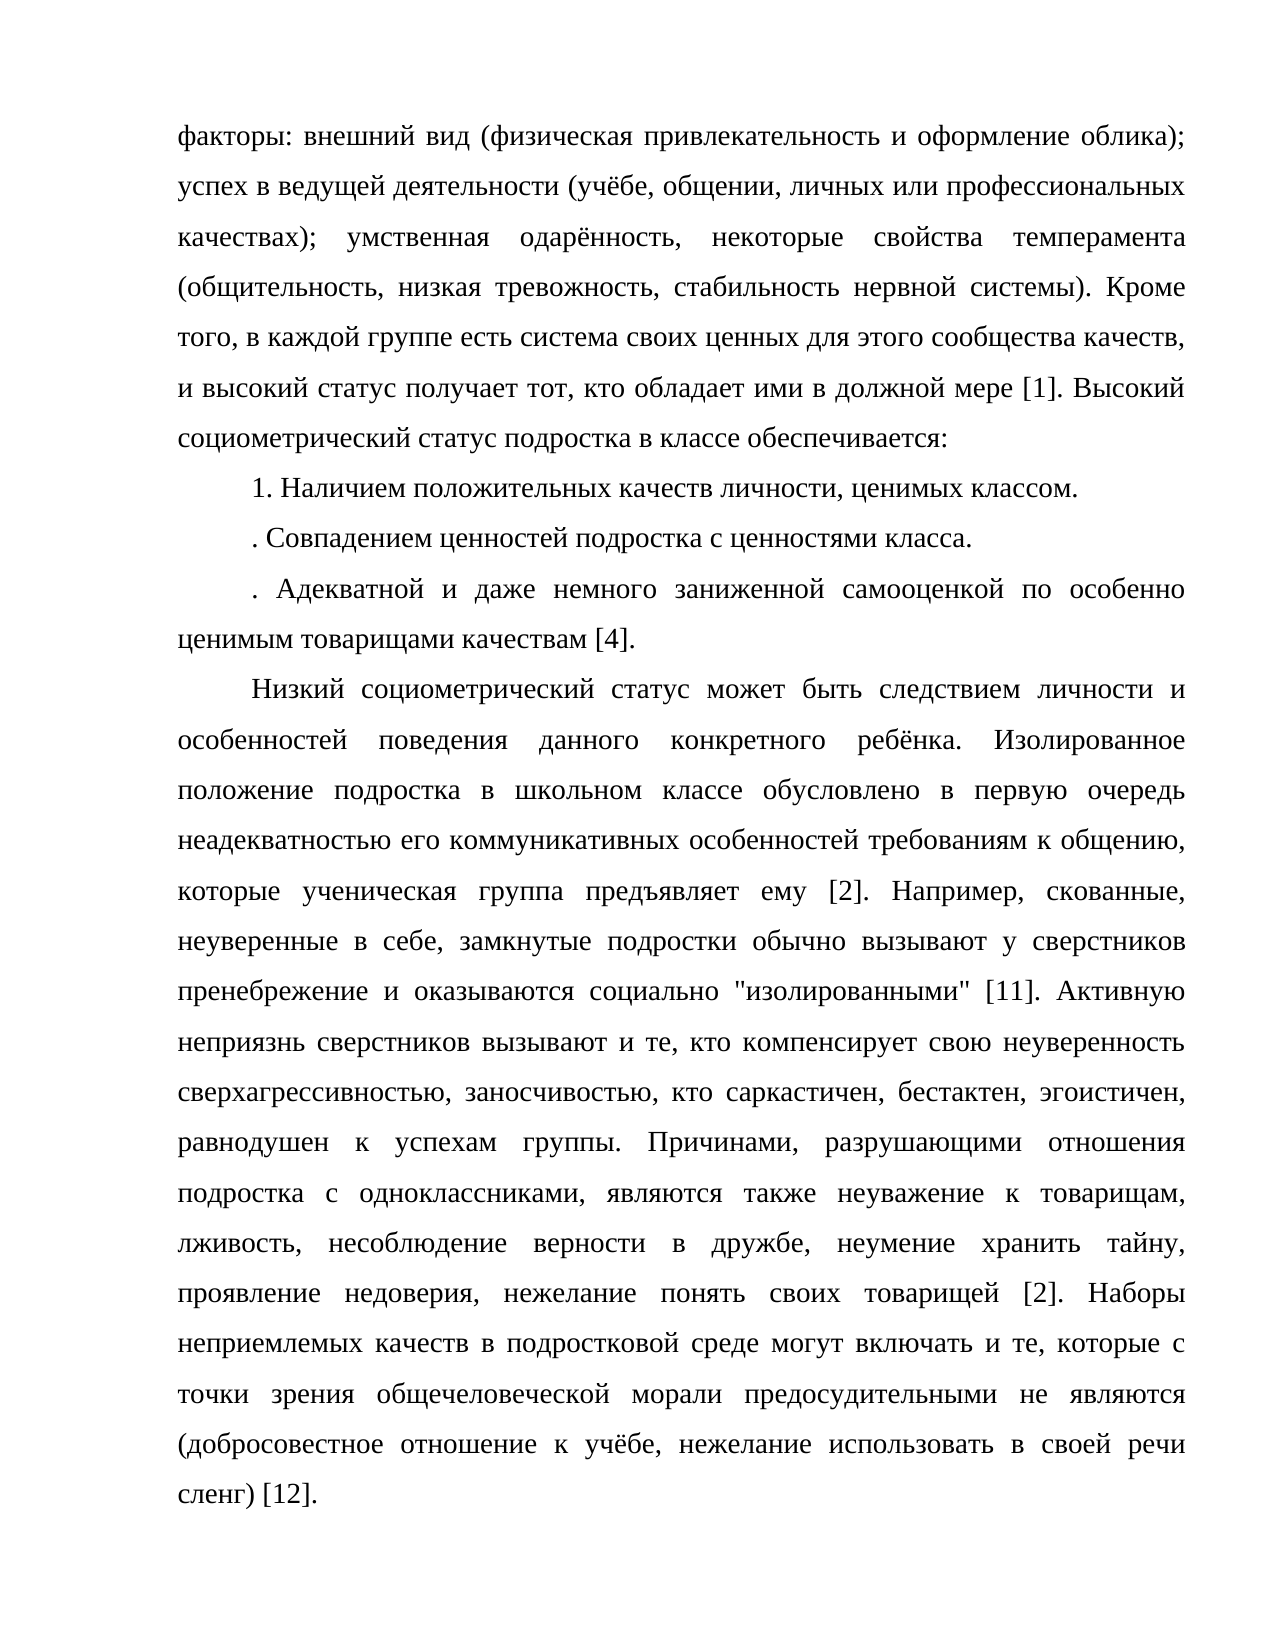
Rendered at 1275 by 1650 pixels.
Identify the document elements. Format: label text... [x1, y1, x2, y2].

text 1. Наличием положительных качеств личности, ценимых классом. [177, 470, 1186, 504]
text . Совпадением ценностей подростка с ценностями класса. [177, 521, 1186, 554]
text Низкий социометрический статус может быть следствием личности и особенностей поведения данного конкретного ребёнка. Изолированное положение подростка в школьном классе обусловлено в первую очередь неадекватностью его коммуникативных особенностей требованиям к общению, которые ученическая группа предъявляет ему [2]. Например, скованные, неуверенные в себе, замкнутые подростки обычно вызывают у сверстников пренебрежение и оказываются социально "изолированными" [11]. Активную неприязнь сверстников вызывают и те, кто компенсирует свою неуверенность сверхагрессивностью, заносчивостью, кто саркастичен, бестактен, эгоистичен, равнодушен к успехам группы. Причинами, разрушающими отношения подростка с одноклассниками, являются также неуважение к товарищам, лживость, несоблюдение верности в дружбе, неумение хранить тайну, проявление недоверия, нежелание понять своих товарищей [2]. Наборы неприемлемых качеств в подростковой среде могут включать и те, которые с точки зрения общечеловеческой морали предосудительными не являются (добросовестное отношение к учёбе, нежелание использовать в своей речи сленг) [12]. [177, 672, 1186, 1510]
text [177, 118, 1186, 453]
text . Адекватной и даже немного заниженной самооценкой по особенно ценимым товарищами качествам [4]. [177, 571, 1186, 655]
